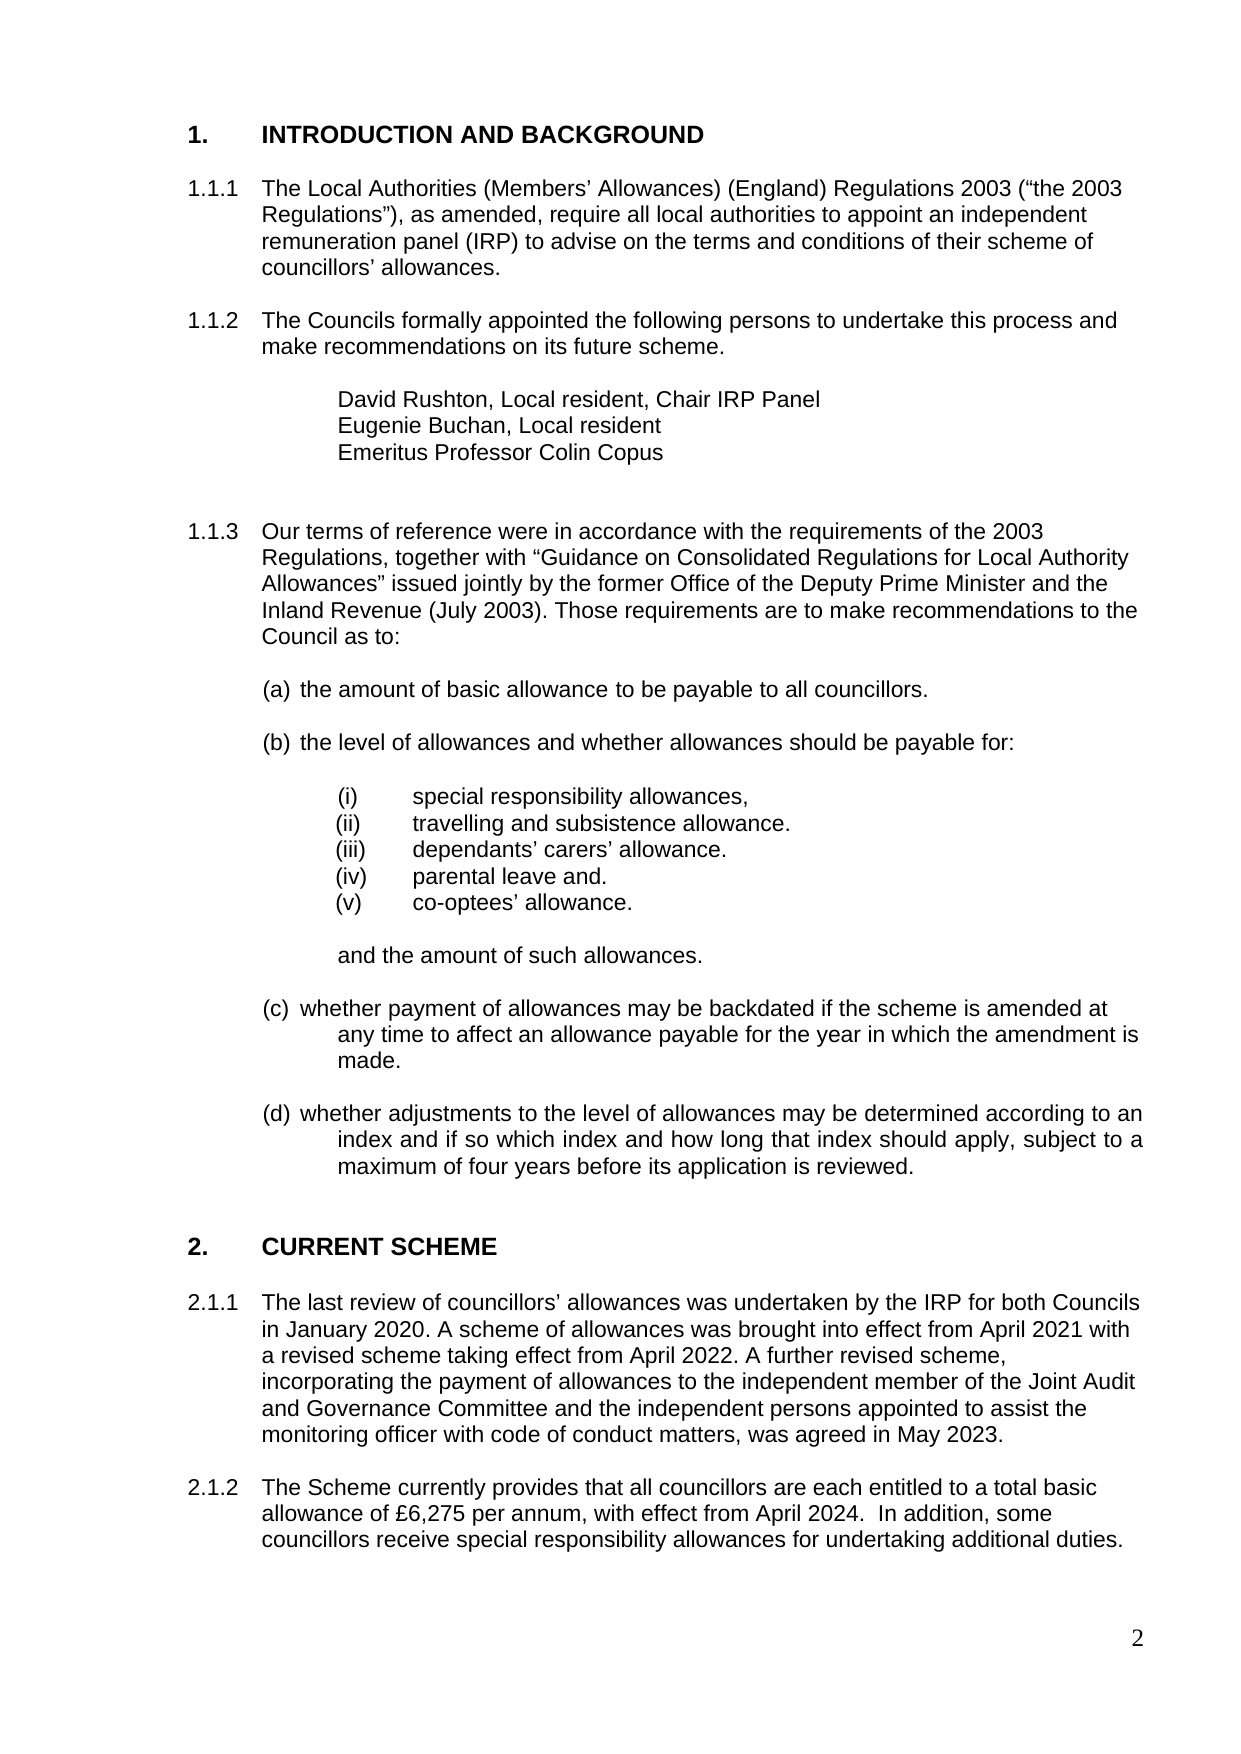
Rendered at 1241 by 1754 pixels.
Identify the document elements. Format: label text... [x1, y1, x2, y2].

text and the amount of such allowances. [337, 942, 1144, 968]
list dependants’ carers’ allowance. [335, 836, 1144, 863]
list travelling and subsistence allowance. [335, 810, 1144, 836]
subtitle The Councils formally appointed the following persons to undertake this process and make recommendations on its future scheme. [187, 307, 1144, 359]
list the level of allowances and whether allowances should be payable for: [262, 728, 1144, 755]
text Eugenie Buchan, Local resident [262, 412, 1144, 439]
list parental leave and. [335, 863, 1144, 889]
subtitle The last review of councillors’ allowances was undertaken by the IRP for both Councils in January 2020. A scheme of allowances was brought into effect from April 2021 with a revised scheme taking effect from April 2022. A further revised scheme, incorporating the payment of allowances to the independent member of the Joint Audit and Governance Committee and the independent persons appointed to assist the monitoring officer with code of conduct matters, was agreed in May 2023. [187, 1289, 1144, 1447]
subtitle Our terms of reference were in accordance with the requirements of the 2003 Regulations, together with “Guidance on Consolidated Regulations for Local Authority Allowances” issued jointly by the former Office of the Deputy Prime Minister and the Inland Revenue (July 2003). Those requirements are to make recommendations to the Council as to: [187, 518, 1144, 649]
list whether payment of allowances may be backdated if the scheme is amended at any time to affect an allowance payable for the year in which the amendment is made. [262, 994, 1144, 1073]
subtitle INTRODUCTION AND BACKGROUND [187, 120, 1144, 149]
list special responsibility allowances, [337, 781, 1144, 810]
subtitle CURRENT SCHEME [187, 1232, 1144, 1260]
list co-optees’ allowance. [335, 889, 1144, 915]
subtitle The Scheme currently provides that all councillors are each entitled to a total basic allowance of £6,275 per annum, with effect from April 2024. In addition, some councillors receive special responsibility allowances for undertaking additional duties. [187, 1474, 1144, 1553]
text David Rushton, Local resident, Chair IRP Panel [262, 386, 1144, 412]
subtitle The Local Authorities (Members’ Allowances) (England) Regulations 2003 (“the 2003 Regulations”), as amended, require all local authorities to appoint an independent remuneration panel (IRP) to advise on the terms and conditions of their scheme of councillors’ allowances. [187, 175, 1144, 281]
list whether adjustments to the level of allowances may be determined according to an index and if so which index and how long that index should apply, subject to a maximum of four years before its application is reviewed. [262, 1100, 1144, 1179]
text Emeritus Professor Colin Copus [262, 439, 1144, 465]
list the amount of basic allowance to be payable to all councillors. [262, 676, 1144, 702]
